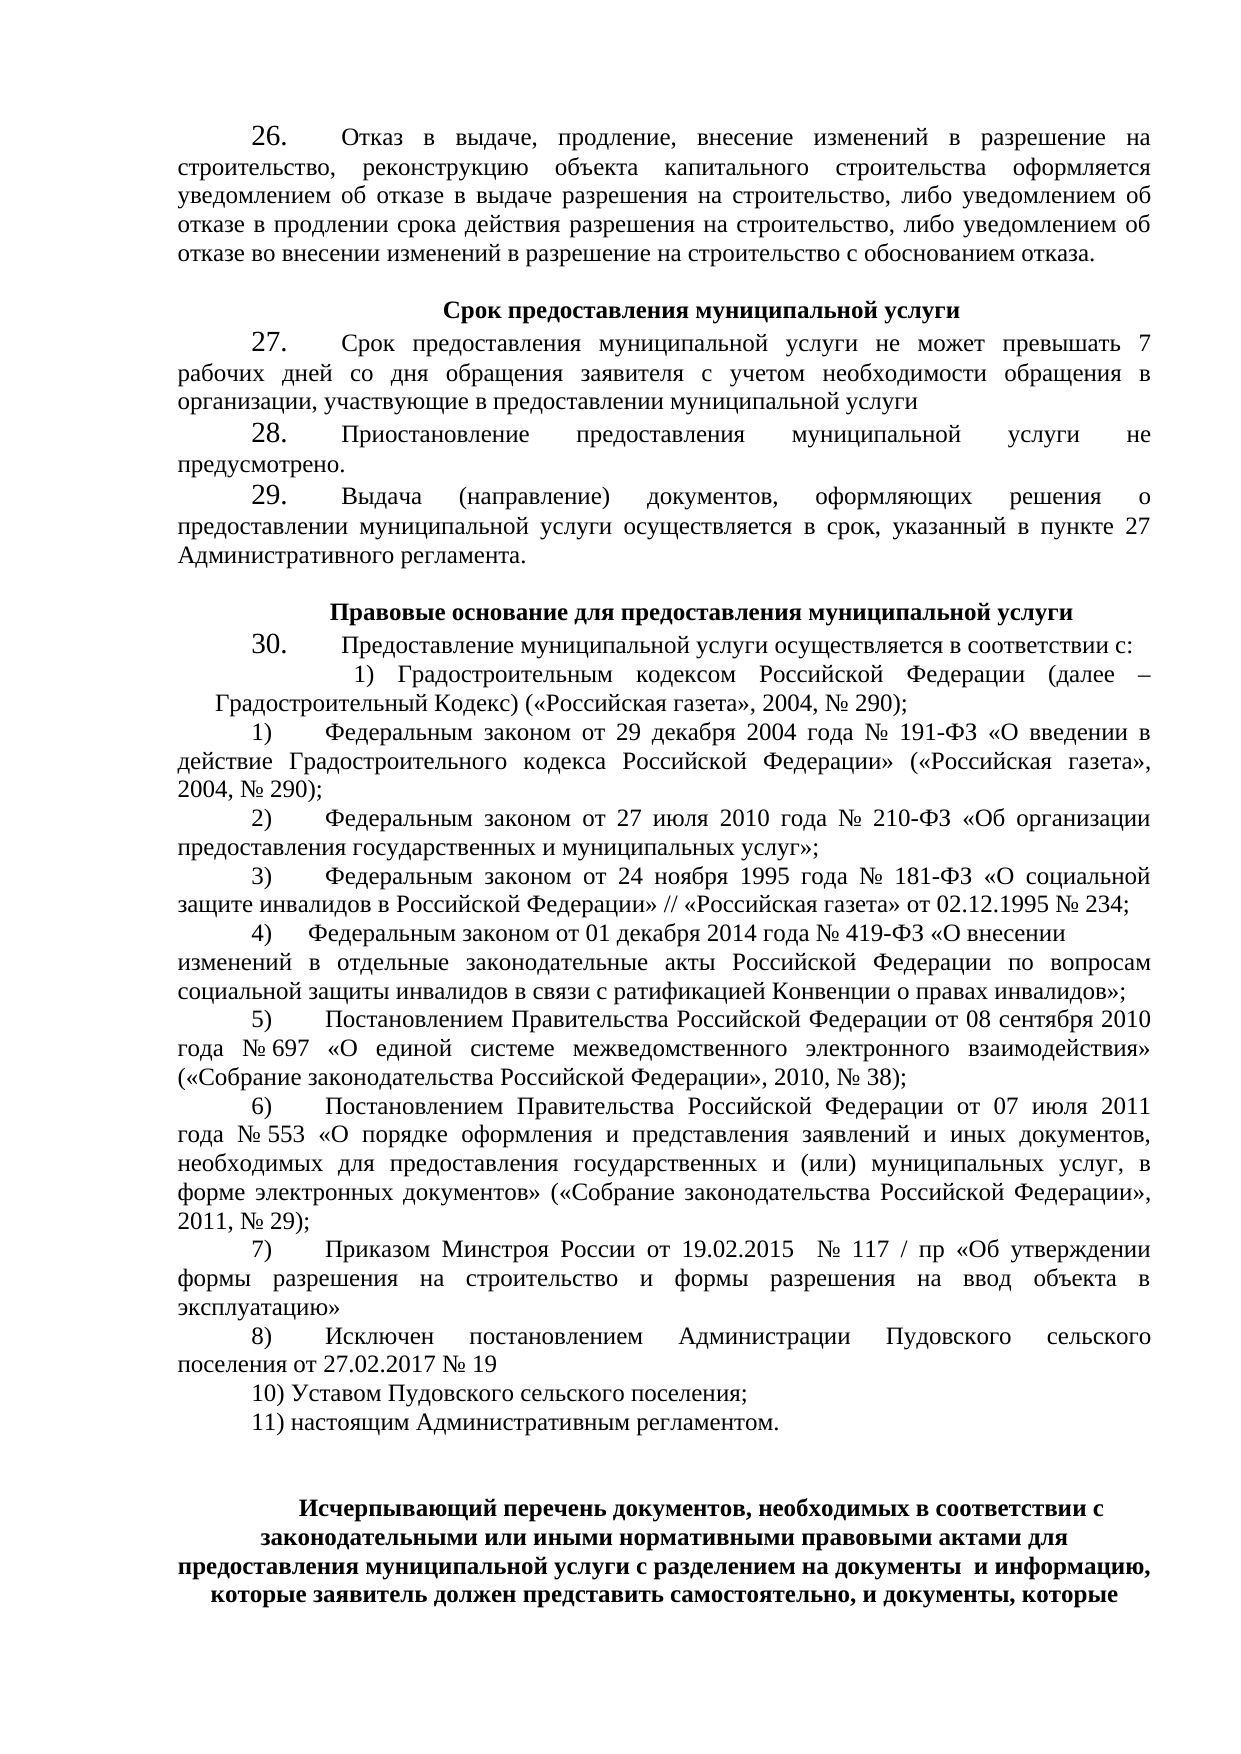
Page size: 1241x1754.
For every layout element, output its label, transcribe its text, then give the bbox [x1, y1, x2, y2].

list Отказ в выдаче, продление, внесение изменений в разрешение на строительство, реконструкцию объекта капитального строительства оформляется уведомлением об отказе в выдаче разрешения на строительство, либо уведомлением об отказе в продлении срока действия разрешения на строительство, либо уведомлением об отказе во внесении изменений в разрешение на строительство с обоснованием отказа. [177, 118, 1152, 267]
list Предоставление муниципальной услуги осуществляется в соответствии с: [177, 626, 1152, 659]
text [177, 1493, 1152, 1608]
list Исключен постановлением Администрации Пудовского сельского поселения от 27.02.2017 № 19 [177, 1321, 1152, 1378]
text Правовые основание для предоставления муниципальной услуги [177, 597, 1152, 626]
list Приказом Минстроя России от 19.02.2015 № 117 / пр «Об утверждении формы разрешения на строительство и формы разрешения на ввод объекта в эксплуатацию» [177, 1234, 1152, 1321]
text 11) настоящим Административным регламентом. [177, 1407, 1152, 1436]
text изменений в отдельные законодательные акты Российской Федерации по вопросам социальной защиты инвалидов в связи с ратификацией Конвенции о правах инвалидов»; [177, 947, 1152, 1004]
list Федеральным законом от 29 декабря 2004 года № 191-ФЗ «О введении в действие Градостроительного кодекса Российской Федерации» («Российская газета», 2004, № 290); [177, 717, 1152, 803]
text Срок предоставления муниципальной услуги [177, 295, 1152, 324]
text 10) Уставом Пудовского сельского поселения; [177, 1378, 1152, 1407]
list Постановлением Правительства Российской Федерации от 08 сентября 2010 года № 697 «О единой системе межведомственного электронного взаимодействия» («Собрание законодательства Российской Федерации», 2010, № 38); [177, 1004, 1152, 1091]
list Федеральным законом от 24 ноября 1995 года № 181-ФЗ «О социальной защите инвалидов в Российской Федерации» // «Российская газета» от 02.12.1995 № 234; [177, 861, 1152, 918]
list Срок предоставления муниципальной услуги не может превышать 7 рабочих дней со дня обращения заявителя с учетом необходимости обращения в организации, участвующие в предоставлении муниципальной услуги [177, 324, 1152, 415]
text 1) Градостроительным кодексом Российской Федерации (далее – Градостроительный Кодекс) («Российская газета», 2004, № 290); [215, 659, 1152, 717]
list Федеральным законом от 01 декабря 2014 года № 419-ФЗ «О внесении [251, 918, 1152, 947]
list Выдача (направление) документов, оформляющих решения о предоставлении муниципальной услуги осуществляется в срок, указанный в пункте 27 Административного регламента. [177, 477, 1152, 568]
list Постановлением Правительства Российской Федерации от 07 июля 2011 года № 553 «О порядке оформления и представления заявлений и иных документов, необходимых для предоставления государственных и (или) муниципальных услуг, в форме электронных документов» («Собрание законодательства Российской Федерации», 2011, № 29); [177, 1091, 1152, 1234]
list Приостановление предоставления муниципальной услуги не предусмотрено. [177, 415, 1152, 477]
list Федеральным законом от 27 июля 2010 года № 210-ФЗ «Об организации предоставления государственных и муниципальных услуг»; [177, 803, 1152, 861]
